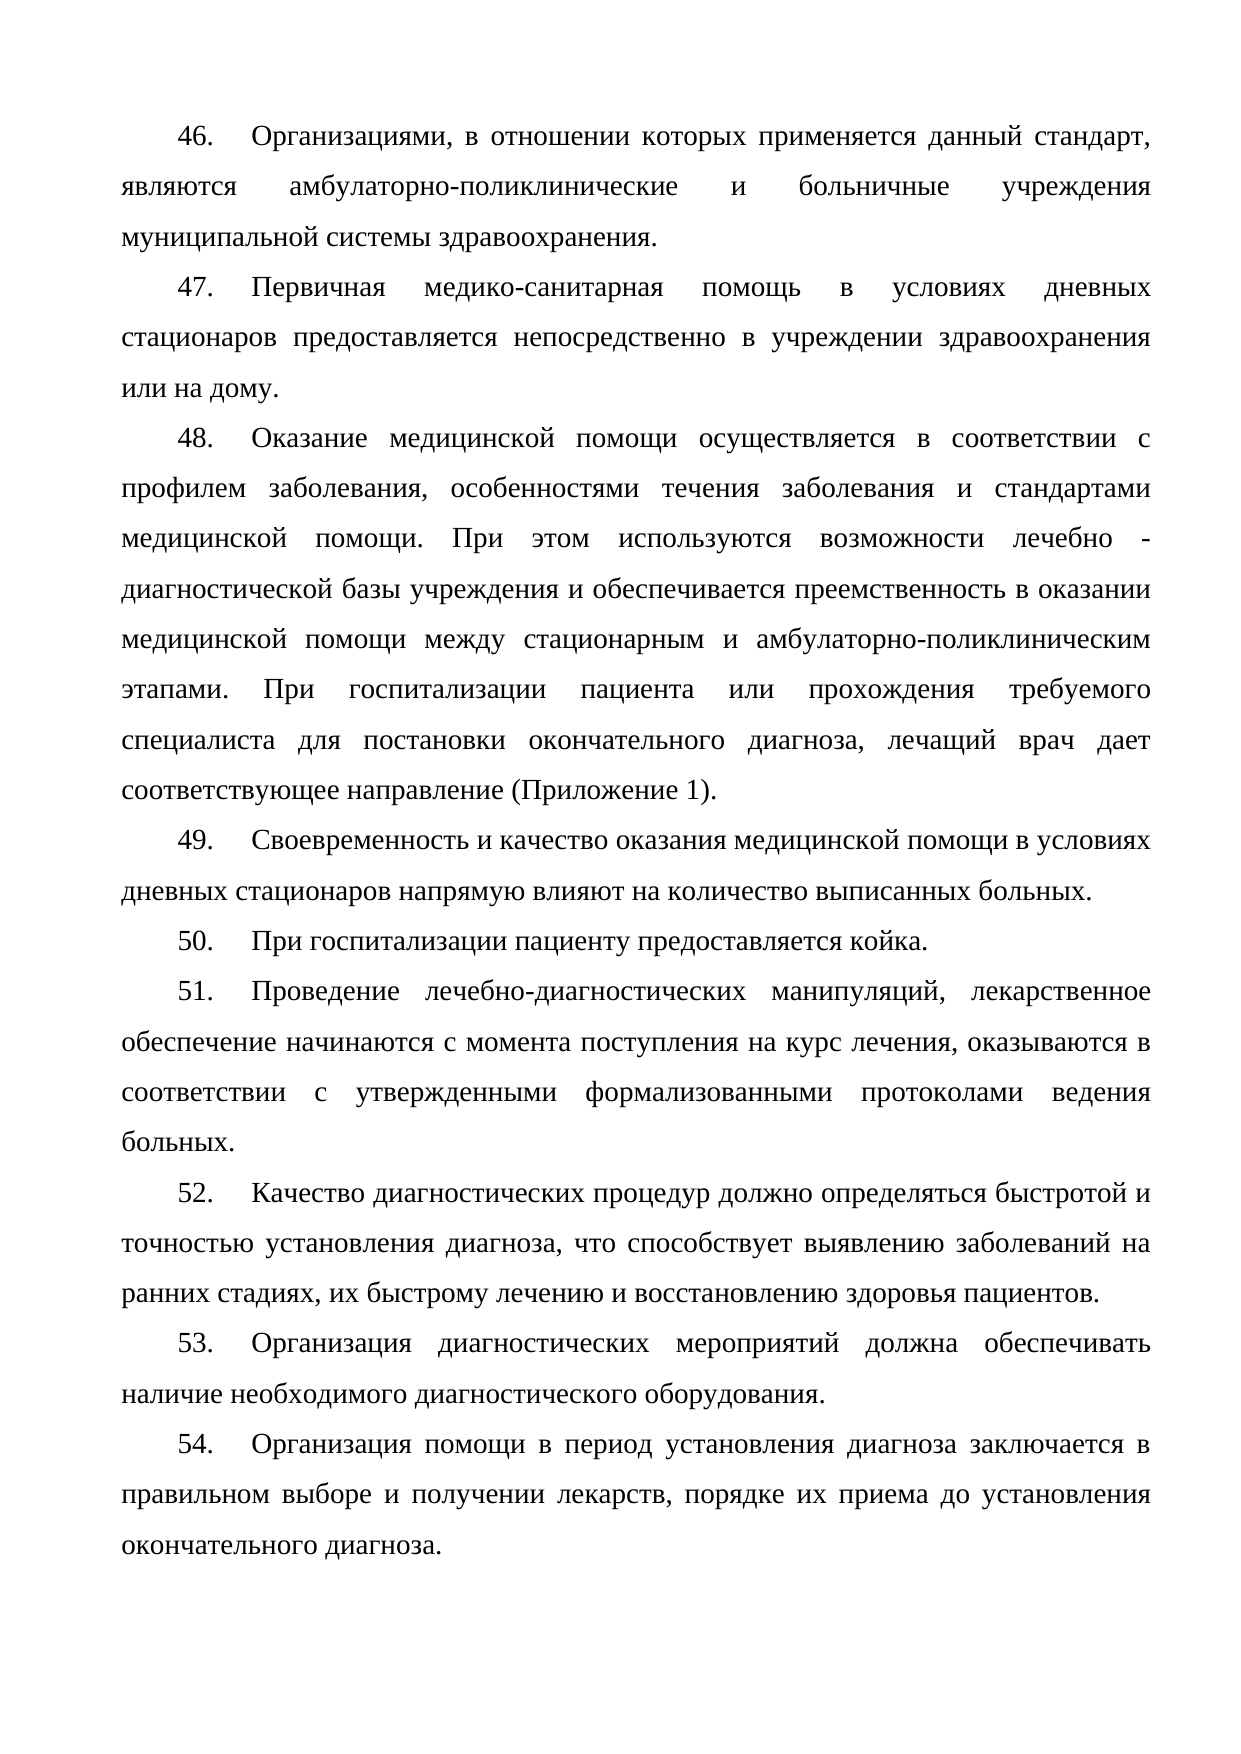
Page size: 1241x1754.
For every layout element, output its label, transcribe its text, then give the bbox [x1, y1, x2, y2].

text 46. Организациями, в отношении которых применяется данный стандарт, являются амбулаторно-поликлинические и больничные учреждения муниципальной системы здравоохранения. [121, 118, 1152, 252]
text 50. При госпитализации пациенту предоставляется койка. [121, 923, 1152, 957]
text 54. Организация помощи в период установления диагноза заключается в правильном выборе и получении лекарств, порядке их приема до установления окончательного диагноза. [121, 1426, 1152, 1560]
text 49. Своевременность и качество оказания медицинской помощи в условиях дневных стационаров напрямую влияют на количество выписанных больных. [121, 822, 1152, 906]
text 47. Первичная медико-санитарная помощь в условиях дневных стационаров предоставляется непосредственно в учреждении здравоохранения или на дому. [121, 269, 1152, 403]
text 52. Качество диагностических процедур должно определяться быстротой и точностью установления диагноза, что способствует выявлению заболеваний на ранних стадиях, их быстрому лечению и восстановлению здоровья пациентов. [121, 1175, 1152, 1309]
text 53. Организация диагностических мероприятий должна обеспечивать наличие необходимого диагностического оборудования. [121, 1326, 1152, 1409]
text 48. Оказание медицинской помощи осуществляется в соответствии с профилем заболевания, особенностями течения заболевания и стандартами медицинской помощи. При этом используются возможности лечебно - диагностической базы учреждения и обеспечивается преемственность в оказании медицинской помощи между стационарным и амбулаторно-поликлиническим этапами. При госпитализации пациента или прохождения требуемого специалиста для постановки окончательного диагноза, лечащий врач дает соответствующее направление (Приложение 1). [121, 420, 1152, 806]
text 51. Проведение лечебно-диагностических манипуляций, лекарственное обеспечение начинаются с момента поступления на курс лечения, оказываются в соответствии с утвержденными формализованными протоколами ведения больных. [121, 973, 1152, 1158]
